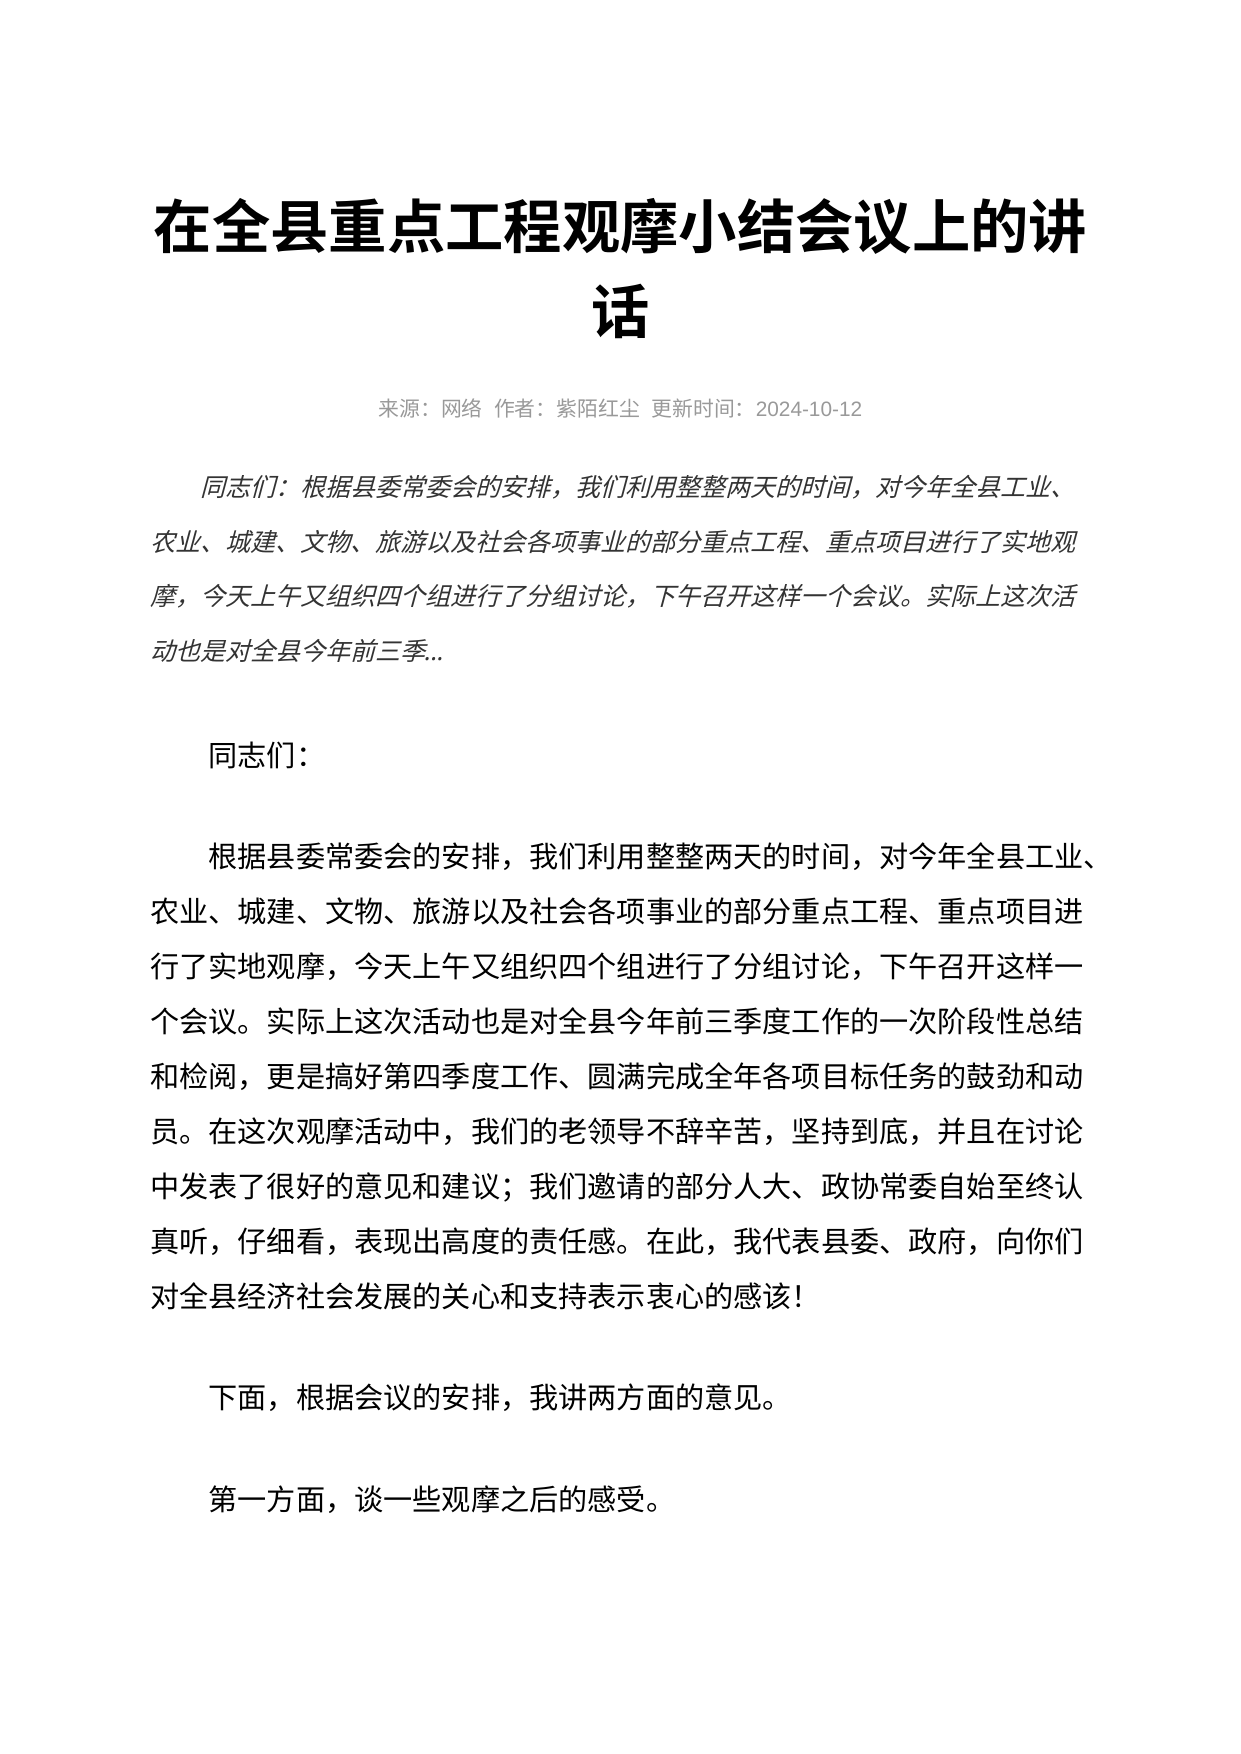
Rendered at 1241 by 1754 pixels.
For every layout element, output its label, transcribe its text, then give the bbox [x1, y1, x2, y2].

text 根据县委常委会的安排，我们利用整整两天的时间，对今年全县工业、农业、城建、文物、旅游以及社会各项事业的部分重点工程、重点项目进行了实地观摩，今天上午又组织四个组进行了分组讨论，下午召开这样一个会议。实际上这次活动也是对全县今年前三季度工作的一次阶段性总结和检阅，更是搞好第四季度工作、圆满完成全年各项目标任务的鼓劲和动员。在这次观摩活动中，我们的老领导不辞辛苦，坚持到底，并且在讨论中发表了很好的意见和建议；我们邀请的部分人大、政协常委自始至终认真听，仔细看，表现出高度的责任感。在此，我代表县委、政府，向你们对全县经济社会发展的关心和支持表示衷心的感该！ [150, 834, 1090, 1316]
text 同志们：根据县委常委会的安排，我们利用整整两天的时间，对今年全县工业、农业、城建、文物、旅游以及社会各项事业的部分重点工程、重点项目进行了实地观摩，今天上午又组织四个组进行了分组讨论，下午召开这样一个会议。实际上这次活动也是对全县今年前三季... [150, 468, 1090, 667]
subtitle 在全县重点工程观摩小结会议上的讲话 [150, 181, 1090, 350]
text 来源：网络 作者：紫陌红尘 更新时间：2024-10-12 [150, 397, 1090, 421]
text 下面，根据会议的安排，我讲两方面的意见。 [150, 1375, 1090, 1417]
text 第一方面，谈一些观摩之后的感受。 [150, 1477, 1090, 1519]
text 同志们： [150, 732, 1090, 774]
